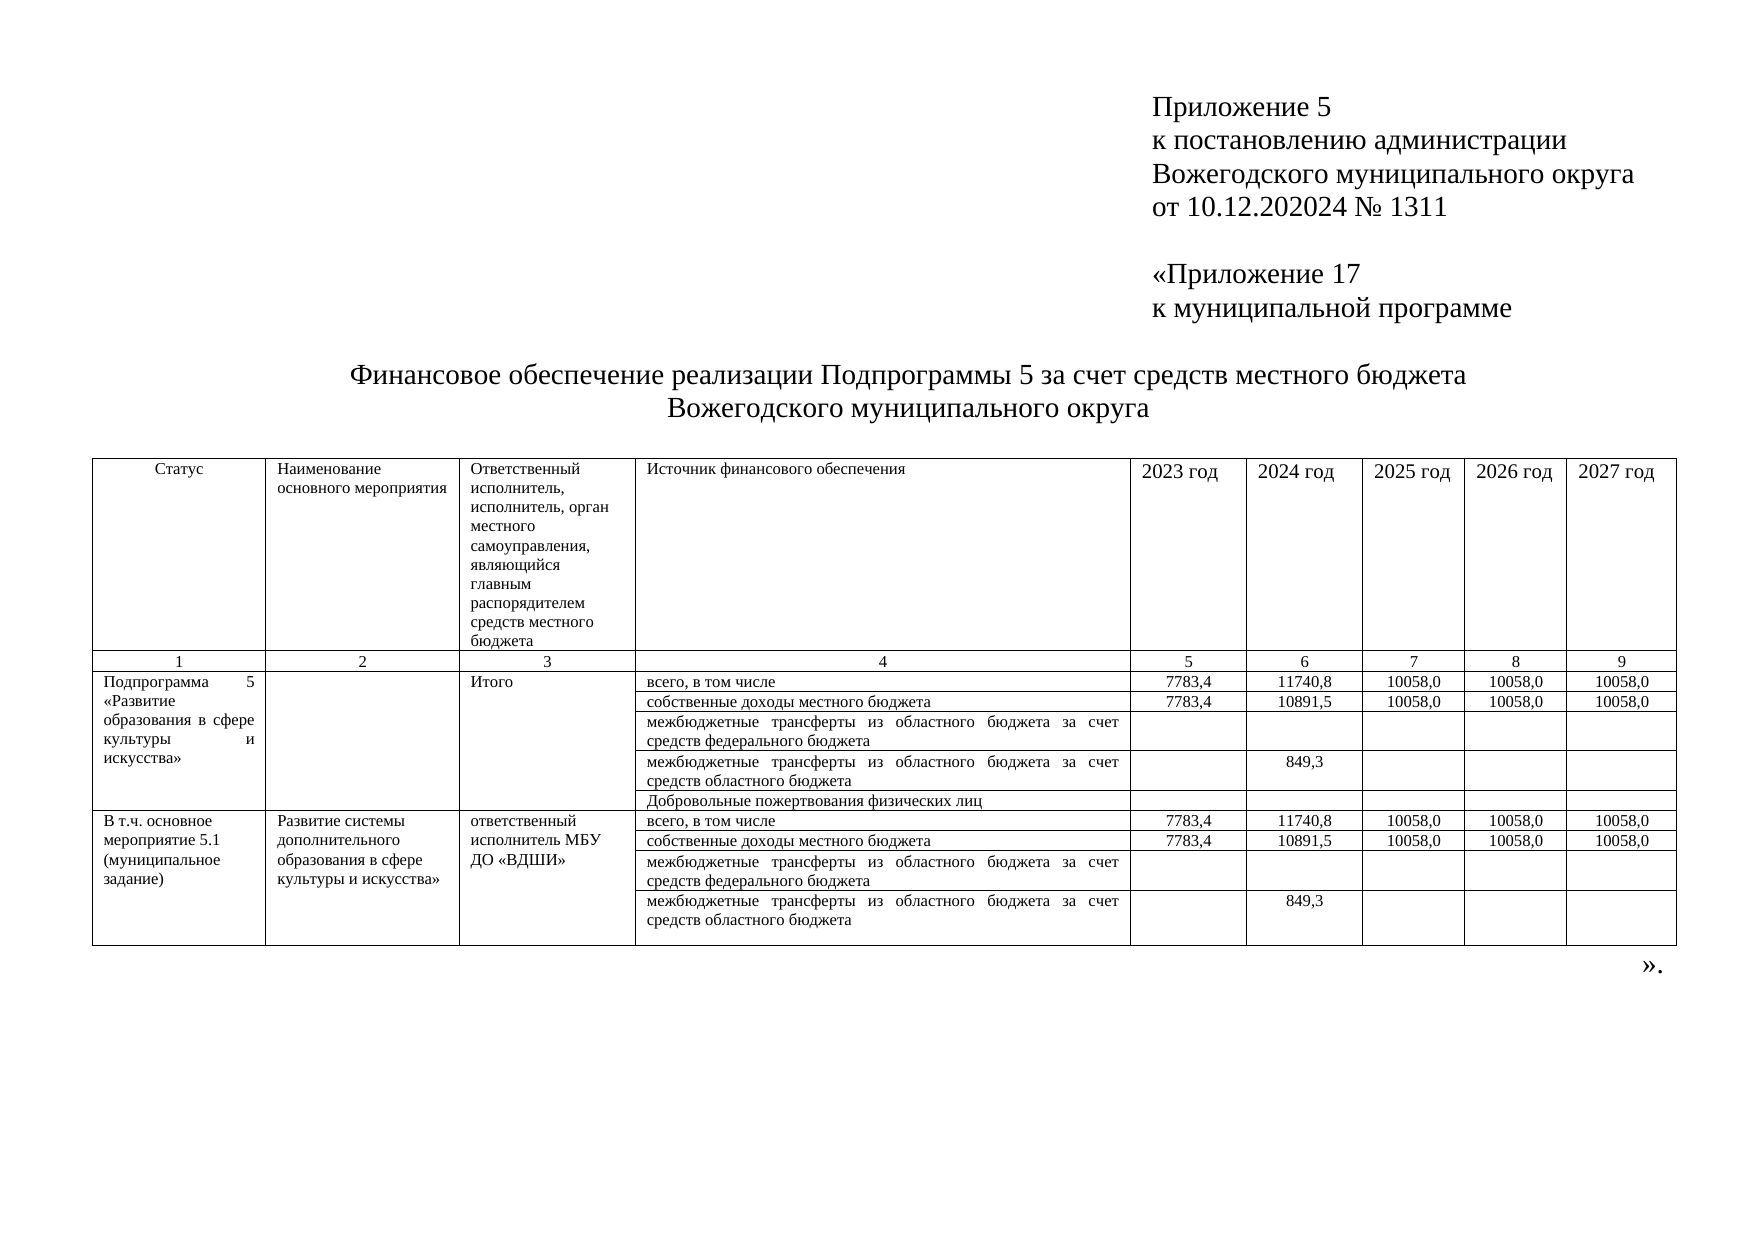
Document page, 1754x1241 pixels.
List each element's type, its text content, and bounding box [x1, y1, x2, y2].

table_cell 9 [1567, 651, 1676, 671]
table_header Источник финансового обеспечения [636, 459, 1130, 650]
table_cell всего, в том числе [636, 672, 1130, 691]
table_cell 5 [1131, 651, 1246, 671]
table_cell [1465, 712, 1566, 750]
text от 10.12.202024 № 1311 [1152, 189, 1665, 223]
table_cell 4 [636, 651, 1130, 671]
table_cell межбюджетные трансферты из областного бюджета за счет средств федерального бюджета [636, 712, 1130, 750]
table_cell 10058,0 [1363, 811, 1464, 830]
table_cell 10058,0 [1363, 831, 1464, 850]
table_cell 10058,0 [1567, 811, 1676, 830]
table_cell 11740,8 [1247, 811, 1362, 830]
table_cell Добровольные пожертвования физических лиц [636, 791, 1130, 810]
table_cell Итого [460, 672, 635, 810]
table_header 2026 год [1465, 459, 1566, 650]
table_cell 10058,0 [1363, 672, 1464, 691]
table_cell [1363, 851, 1464, 890]
table_cell 10058,0 [1465, 672, 1566, 691]
table_cell Развитие системы дополнительного образования в сфере культуры и искусства» [266, 811, 459, 945]
table_cell 849,3 [1247, 891, 1362, 945]
table_cell 10058,0 [1567, 672, 1676, 691]
table_cell 10058,0 [1363, 692, 1464, 711]
table_cell 10058,0 [1465, 692, 1566, 711]
table_cell 3 [460, 651, 635, 671]
table_cell 6 [1247, 651, 1362, 671]
text ». [103, 946, 1665, 980]
table_header Ответственный исполнитель, исполнитель, орган местного самоуправления, являющийся главным распорядителем средств местного бюджета [460, 459, 635, 650]
table_cell [1567, 891, 1676, 945]
table_header Статус [93, 459, 265, 650]
table_cell [1131, 751, 1246, 790]
table_cell 7783,4 [1131, 692, 1246, 711]
table_cell [1567, 751, 1676, 790]
table_cell 10058,0 [1567, 692, 1676, 711]
table_cell [1247, 712, 1362, 750]
text «Приложение 17 [1152, 256, 1665, 290]
text к постановлению администрации [1152, 122, 1665, 156]
table_cell 7783,4 [1131, 831, 1246, 850]
text Приложение 5 [1152, 89, 1665, 122]
text к муниципальной программе [1152, 290, 1665, 323]
table_cell [1247, 851, 1362, 890]
text Вожегодского муниципального округа [1152, 156, 1665, 189]
table_cell [1131, 791, 1246, 810]
table_cell [1363, 751, 1464, 790]
table_header 2023 год [1131, 459, 1246, 650]
table_cell [1567, 851, 1676, 890]
table_cell 7783,4 [1131, 811, 1246, 830]
table_cell собственные доходы местного бюджета [636, 831, 1130, 850]
table_cell 1 [93, 651, 265, 671]
table_cell 10058,0 [1465, 811, 1566, 830]
table_cell 10058,0 [1465, 831, 1566, 850]
table_header 2025 год [1363, 459, 1464, 650]
table_cell 10891,5 [1247, 692, 1362, 711]
text Вожегодского муниципального округа [103, 391, 1665, 424]
table_cell [1247, 791, 1362, 810]
table_cell 10891,5 [1247, 831, 1362, 850]
table_cell межбюджетные трансферты из областного бюджета за счет средств федерального бюджета [636, 851, 1130, 890]
table_cell [1465, 891, 1566, 945]
table_cell [1465, 791, 1566, 810]
table_cell [266, 672, 459, 810]
table_cell межбюджетные трансферты из областного бюджета за счет средств областного бюджета [636, 891, 1130, 945]
table_cell 11740,8 [1247, 672, 1362, 691]
table_cell [1131, 712, 1246, 750]
table_cell Подпрограмма 5 «Развитие образования в сфере культуры и искусства» [93, 672, 265, 810]
table_cell ответственный исполнитель МБУ ДО «ВДШИ» [460, 811, 635, 945]
table_cell собственные доходы местного бюджета [636, 692, 1130, 711]
table_header 2027 год [1567, 459, 1676, 650]
table_cell [1363, 891, 1464, 945]
table_cell [1465, 851, 1566, 890]
table_cell [1131, 851, 1246, 890]
table_cell [1131, 891, 1246, 945]
table_cell [1363, 712, 1464, 750]
table_cell [1465, 751, 1566, 790]
table_cell [1567, 791, 1676, 810]
table_cell [1567, 712, 1676, 750]
table_cell 10058,0 [1567, 831, 1676, 850]
table_cell 7 [1363, 651, 1464, 671]
table_header 2024 год [1247, 459, 1362, 650]
table_cell В т.ч. основное мероприятие 5.1 (муниципальное задание) [93, 811, 265, 945]
table_cell 849,3 [1247, 751, 1362, 790]
table_cell [1363, 791, 1464, 810]
table_cell 2 [266, 651, 459, 671]
text Финансовое обеспечение реализации Подпрограммы 5 за счет средств местного бюджета [103, 357, 1665, 391]
table_cell всего, в том числе [636, 811, 1130, 830]
table_cell 7783,4 [1131, 672, 1246, 691]
table_cell 8 [1465, 651, 1566, 671]
table_cell межбюджетные трансферты из областного бюджета за счет средств областного бюджета [636, 751, 1130, 790]
table_header Наименование основного мероприятия [266, 459, 459, 650]
